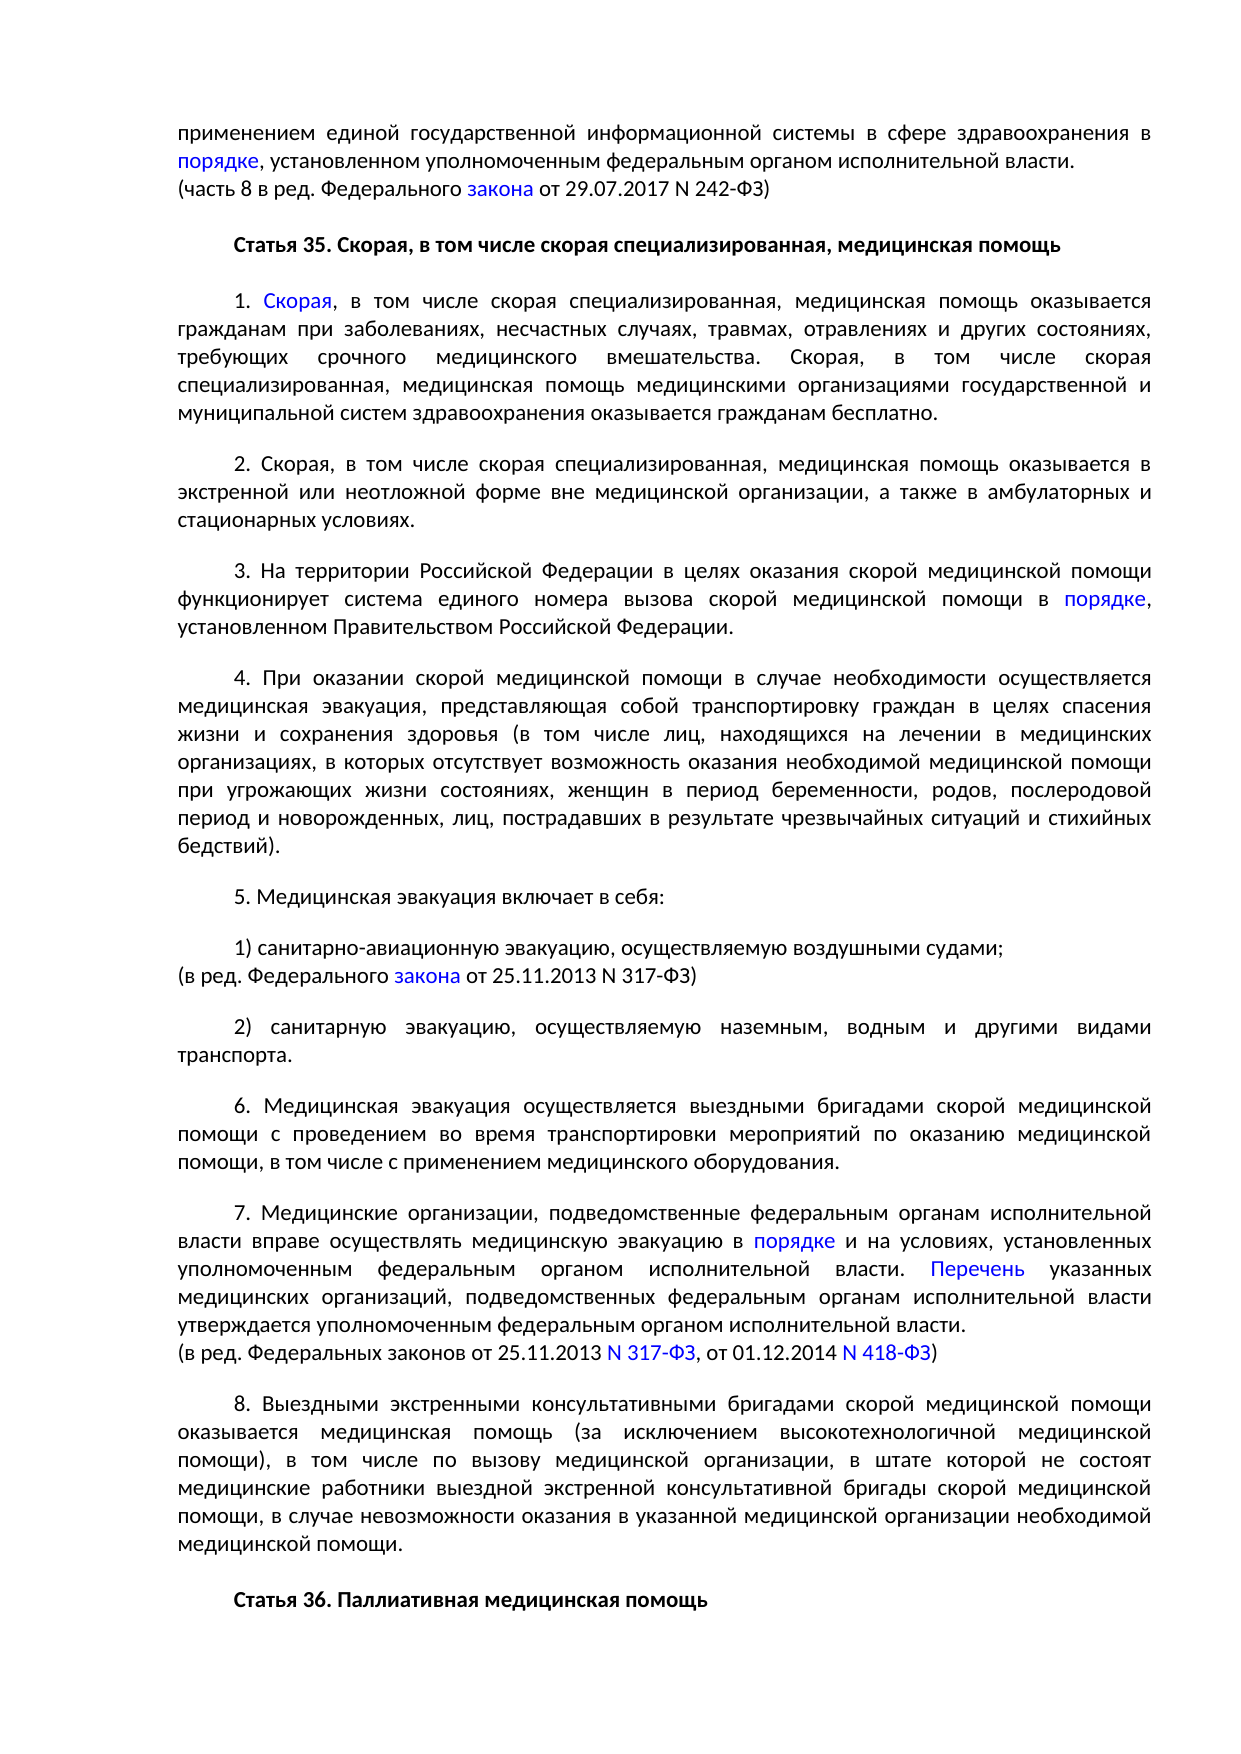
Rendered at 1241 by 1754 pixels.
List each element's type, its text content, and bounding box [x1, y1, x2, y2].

text 2. Скорая, в том числе скорая специализированная, медицинская помощь оказывается в экстренной или неотложной форме вне медицинской организации, а также в амбулаторных и стационарных условиях. [177, 449, 1152, 533]
title Статья 35. Скорая, в том числе скорая специализированная, медицинская помощь [177, 230, 1152, 258]
text 1) санитарно-авиационную эвакуацию, осуществляемую воздушными судами; [177, 933, 1152, 961]
text 4. При оказании скорой медицинской помощи в случае необходимости осуществляется медицинская эвакуация, представляющая собой транспортировку граждан в целях спасения жизни и сохранения здоровья (в том числе лиц, находящихся на лечении в медицинских организациях, в которых отсутствует возможность оказания необходимой медицинской помощи при угрожающих жизни состояниях, женщин в период беременности, родов, послеродовой период и новорожденных, лиц, пострадавших в результате чрезвычайных ситуаций и стихийных бедствий). [177, 663, 1152, 859]
text (в ред. Федеральных законов от 25.11.2013 N 317-ФЗ, от 01.12.2014 N 418-ФЗ) [177, 1338, 1152, 1366]
text 3. На территории Российской Федерации в целях оказания скорой медицинской помощи функционирует система единого номера вызова скорой медицинской помощи в порядке, установленном Правительством Российской Федерации. [177, 556, 1152, 640]
text 5. Медицинская эвакуация включает в себя: [177, 882, 1152, 910]
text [177, 118, 1152, 174]
text 1. Скорая, в том числе скорая специализированная, медицинская помощь оказывается гражданам при заболеваниях, несчастных случаях, травмах, отравлениях и других состояниях, требующих срочного медицинского вмешательства. Скорая, в том числе скорая специализированная, медицинская помощь медицинскими организациями государственной и муниципальной систем здравоохранения оказывается гражданам бесплатно. [177, 286, 1152, 426]
text 7. Медицинские организации, подведомственные федеральным органам исполнительной власти вправе осуществлять медицинскую эвакуацию в порядке и на условиях, установленных уполномоченным федеральным органом исполнительной власти. Перечень указанных медицинских организаций, подведомственных федеральным органам исполнительной власти утверждается уполномоченным федеральным органом исполнительной власти. [177, 1198, 1152, 1338]
title Статья 36. Паллиативная медицинская помощь [177, 1585, 1152, 1613]
text (часть 8 в ред. Федерального закона от 29.07.2017 N 242-ФЗ) [177, 174, 1152, 202]
text 2) санитарную эвакуацию, осуществляемую наземным, водным и другими видами транспорта. [177, 1012, 1152, 1068]
text 6. Медицинская эвакуация осуществляется выездными бригадами скорой медицинской помощи с проведением во время транспортировки мероприятий по оказанию медицинской помощи, в том числе с применением медицинского оборудования. [177, 1091, 1152, 1175]
text 8. Выездными экстренными консультативными бригадами скорой медицинской помощи оказывается медицинская помощь (за исключением высокотехнологичной медицинской помощи), в том числе по вызову медицинской организации, в штате которой не состоят медицинские работники выездной экстренной консультативной бригады скорой медицинской помощи, в случае невозможности оказания в указанной медицинской организации необходимой медицинской помощи. [177, 1389, 1152, 1557]
text (в ред. Федерального закона от 25.11.2013 N 317-ФЗ) [177, 961, 1152, 989]
